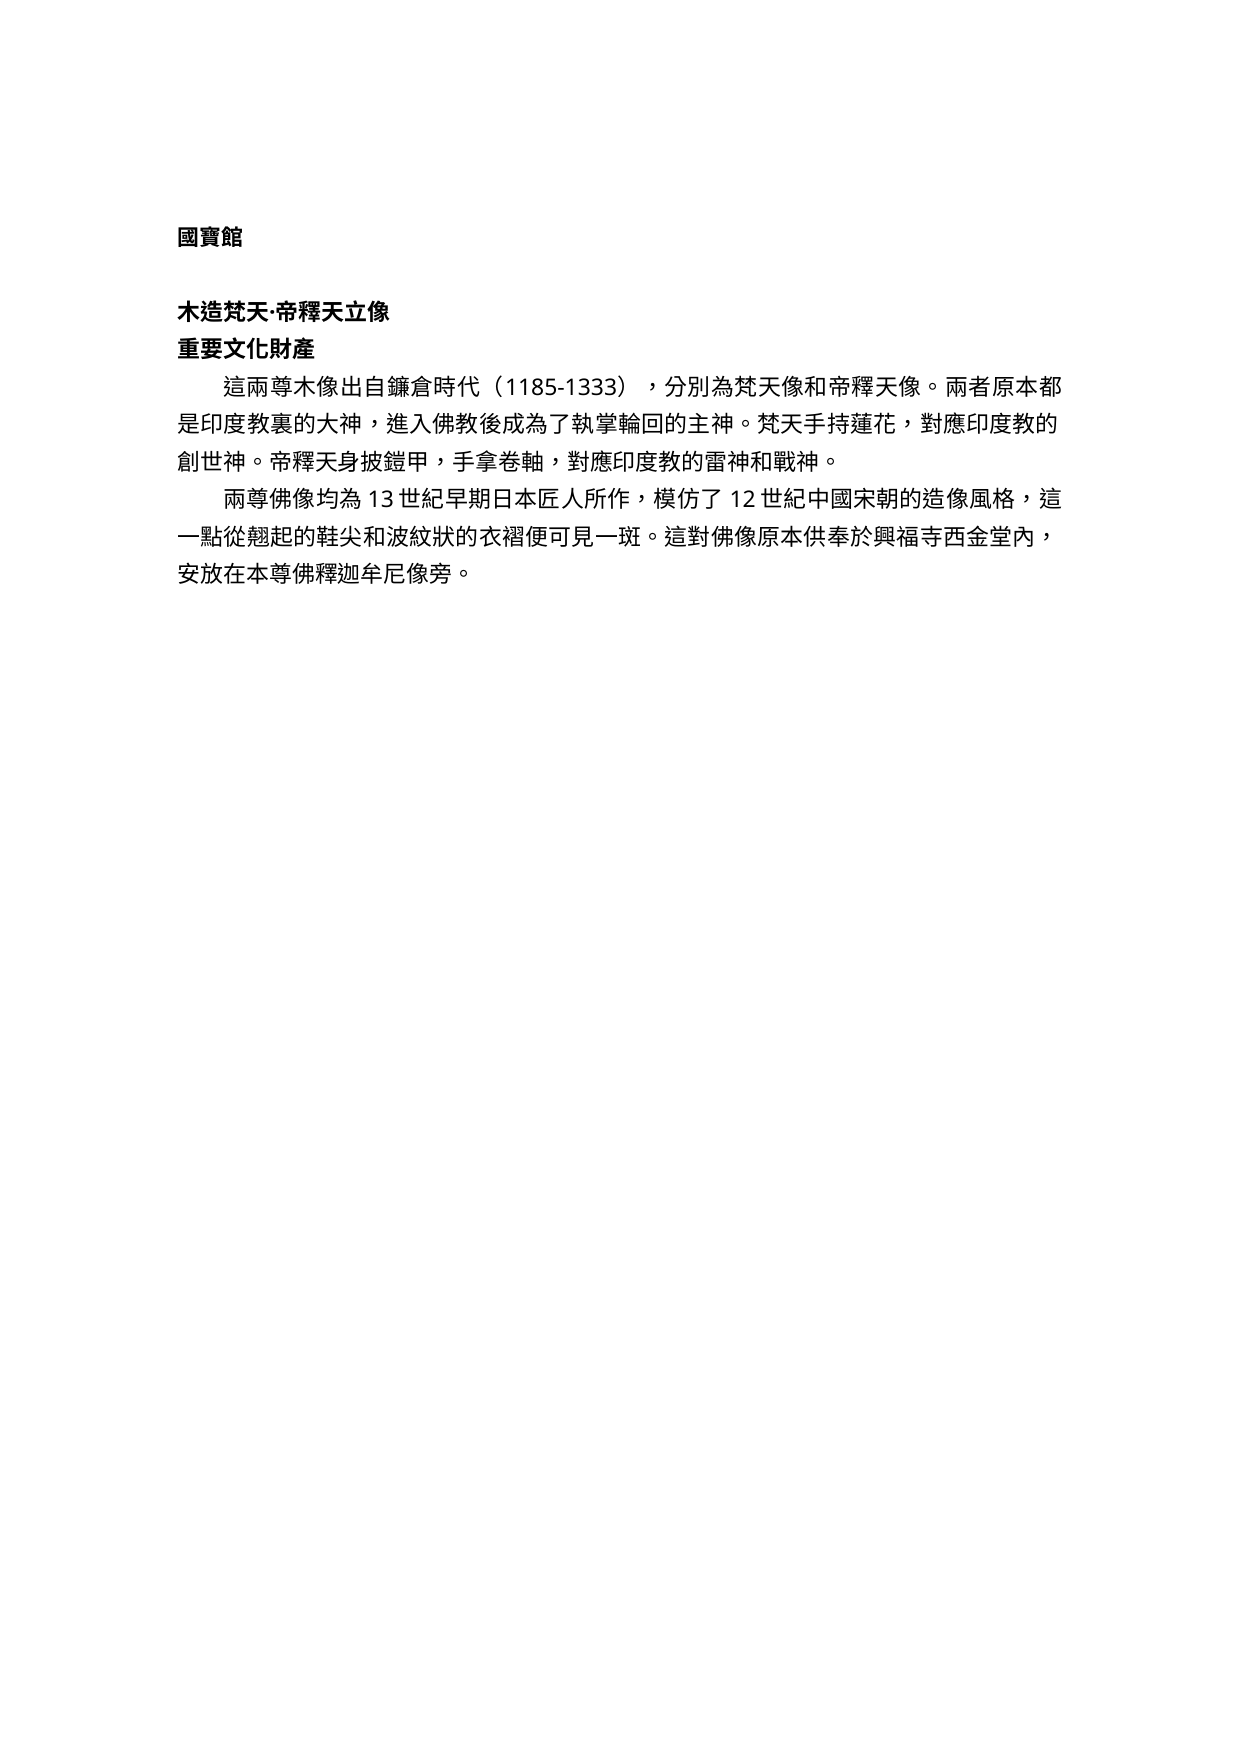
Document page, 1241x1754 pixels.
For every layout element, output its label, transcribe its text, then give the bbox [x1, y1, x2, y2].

text 這兩尊木像出自鐮倉時代（1185-1333），分別為梵天像和帝釋天像。兩者原本都是印度教裏的大神，進入佛教後成為了執掌輪回的主神。梵天手持蓮花，對應印度教的創世神。帝釋天身披鎧甲，手拿卷軸，對應印度教的雷神和戰神。 [177, 367, 1063, 479]
text 兩尊佛像均為13世紀早期日本匠人所作，模仿了12世紀中國宋朝的造像風格，這一點從翹起的鞋尖和波紋狀的衣褶便可見一斑。這對佛像原本供奉於興福寺西金堂內，安放在本尊佛釋迦牟尼像旁。 [177, 479, 1063, 592]
text 國寶館 [177, 217, 1063, 254]
text 重要文化財產 [177, 329, 1063, 367]
text 木造梵天·帝釋天立像 [177, 292, 1063, 329]
